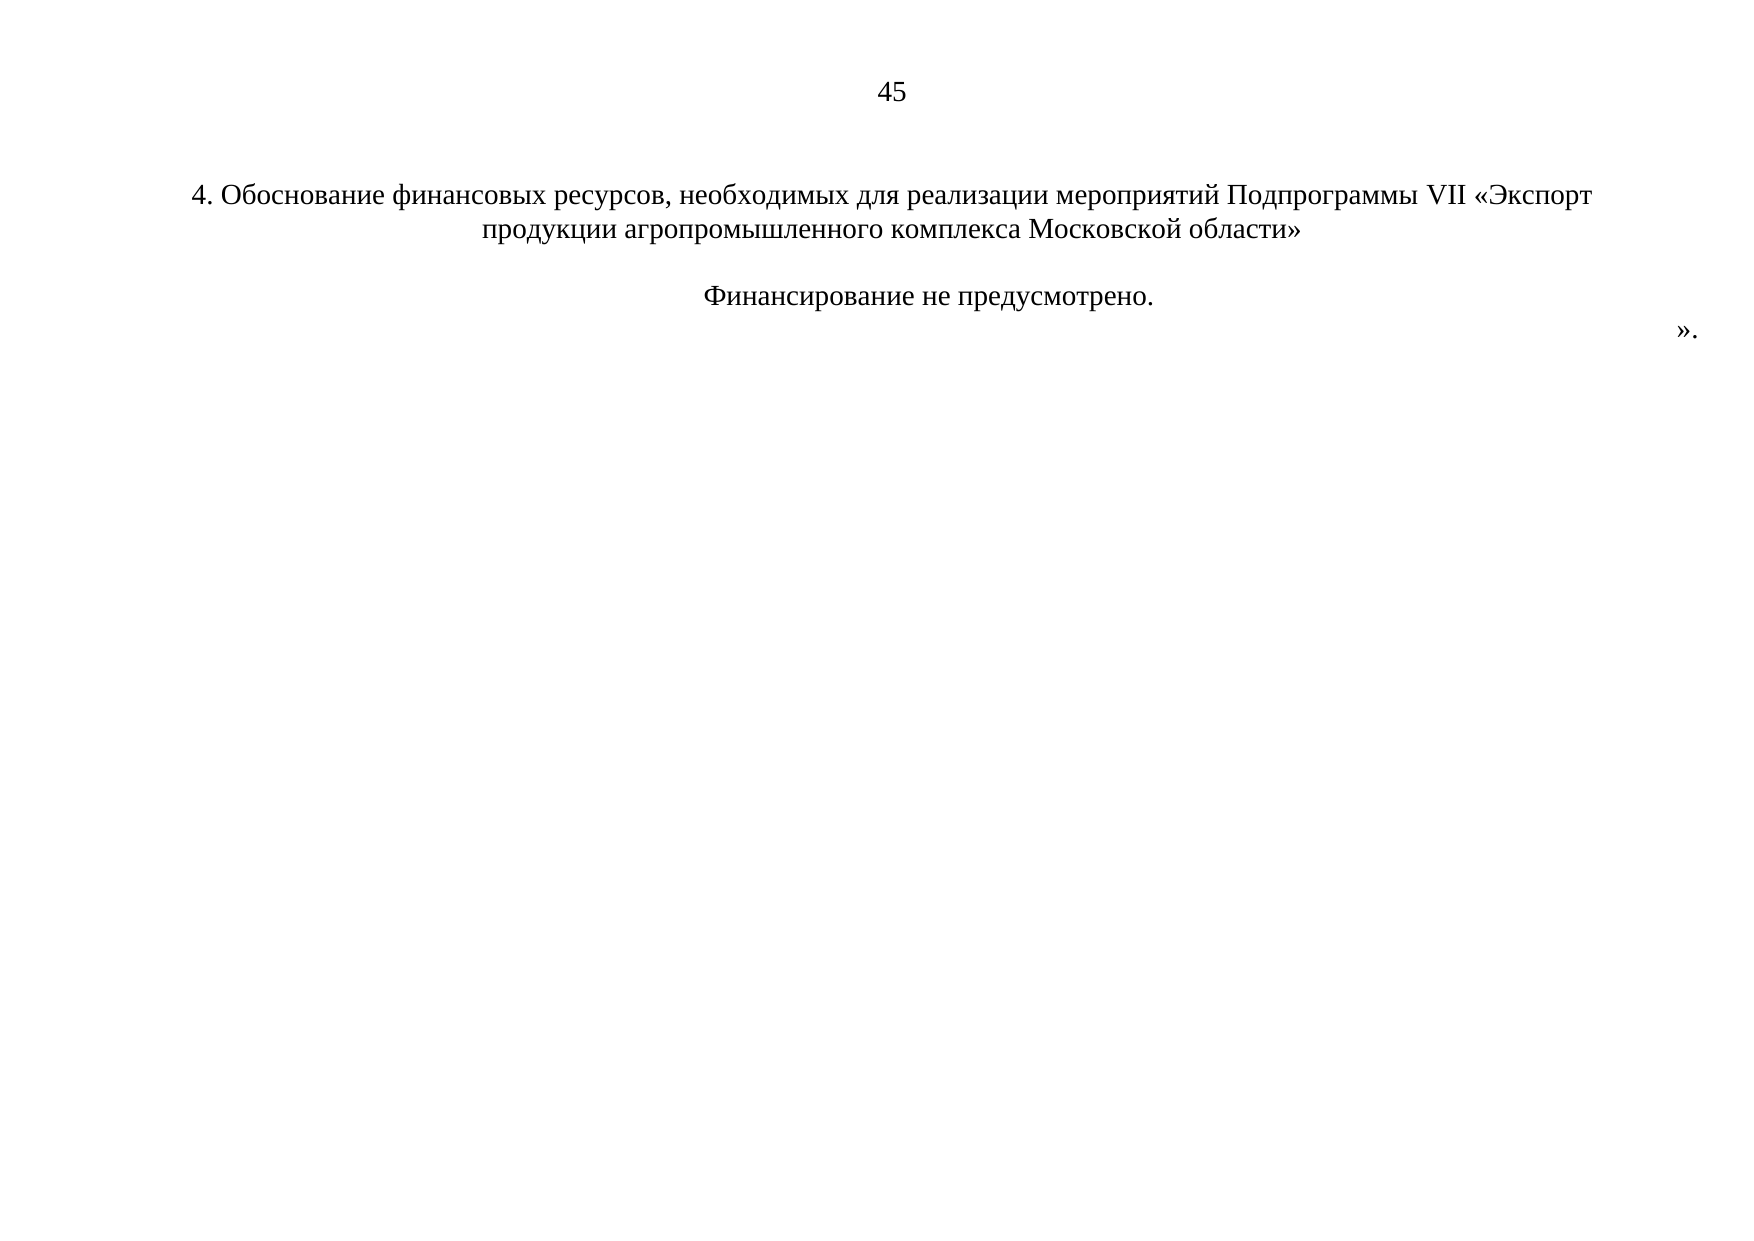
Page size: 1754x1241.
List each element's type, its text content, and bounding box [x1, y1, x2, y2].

text Финансирование не предусмотрено. [148, 278, 1636, 311]
text 4. Обоснование финансовых ресурсов, необходимых для реализации мероприятий Подпрограммы VII «Экспорт продукции агропромышленного комплекса Московской области» [148, 177, 1636, 244]
text ». [148, 311, 1698, 345]
